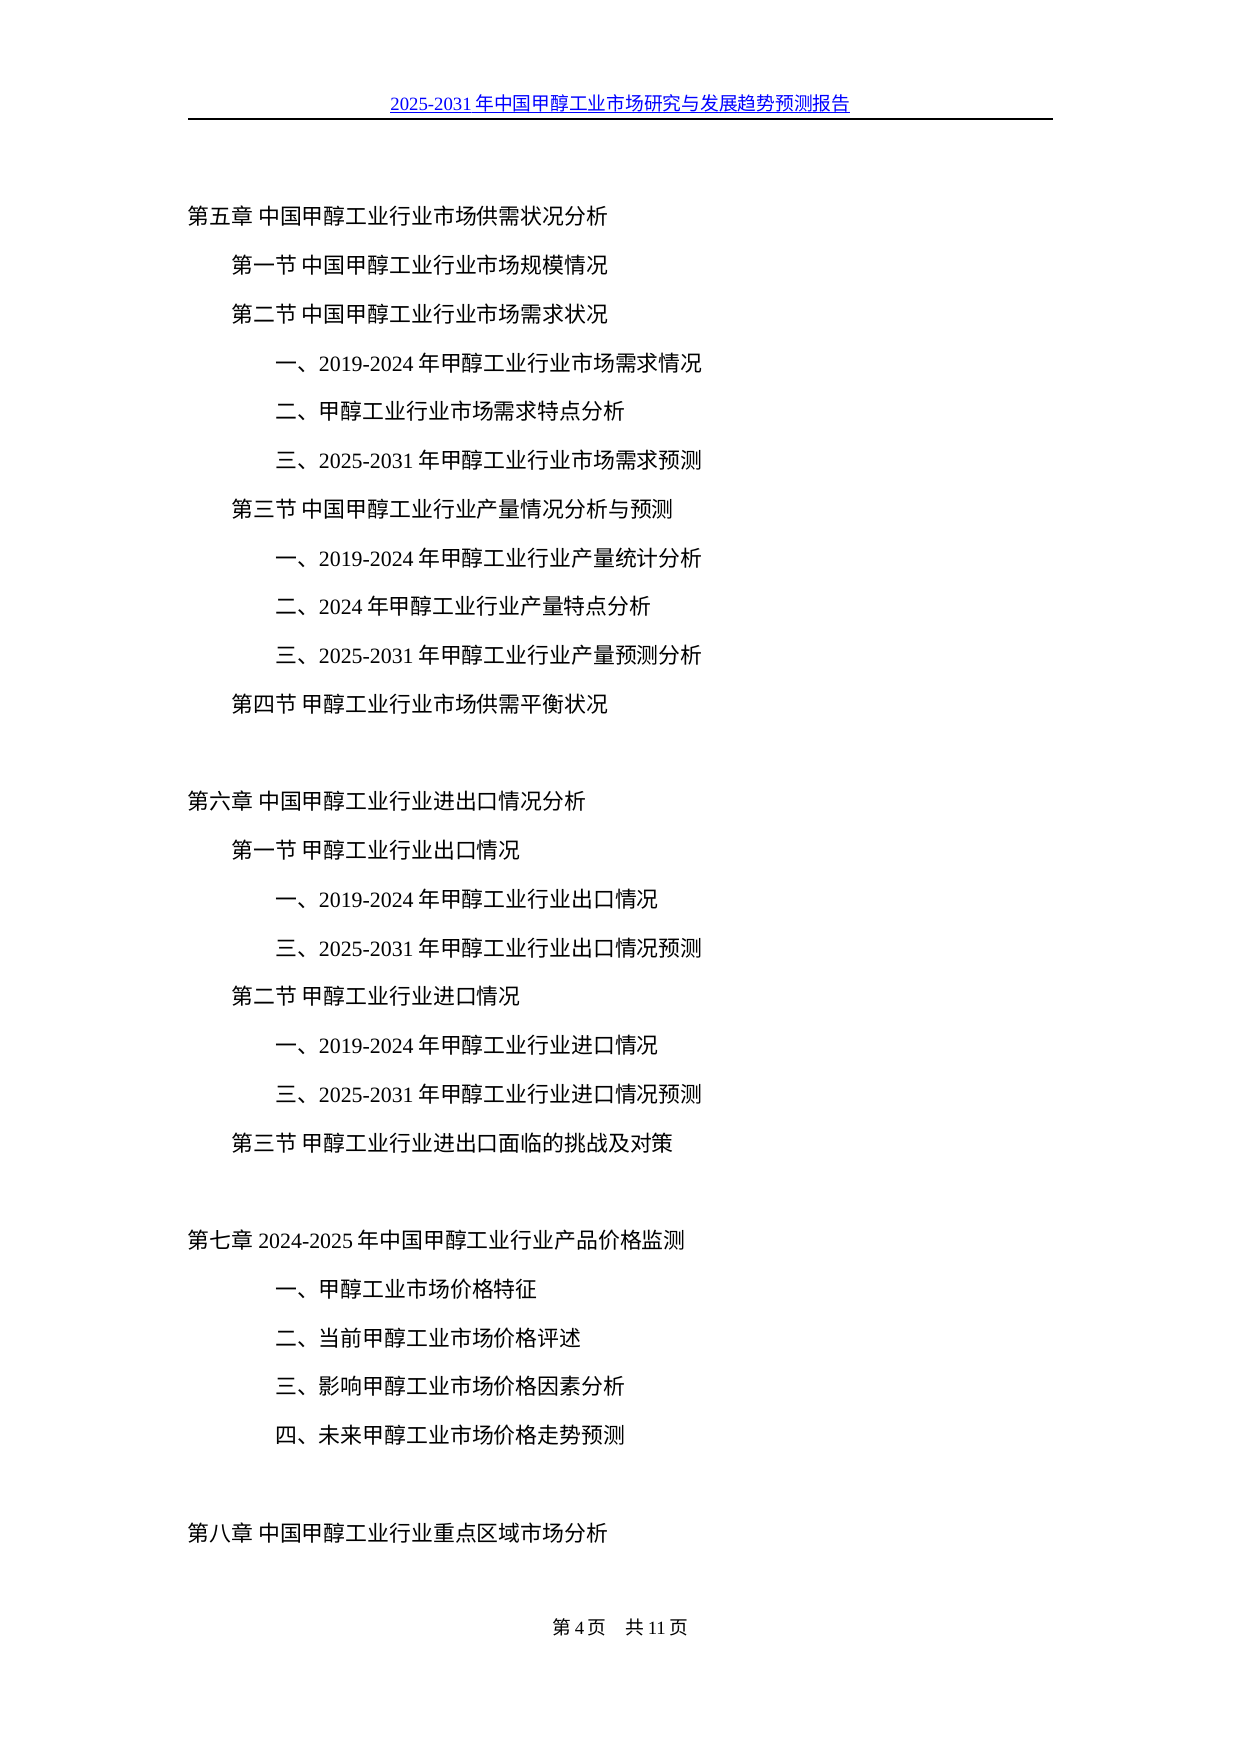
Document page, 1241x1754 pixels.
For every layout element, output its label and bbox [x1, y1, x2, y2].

text [187, 150, 1053, 1548]
